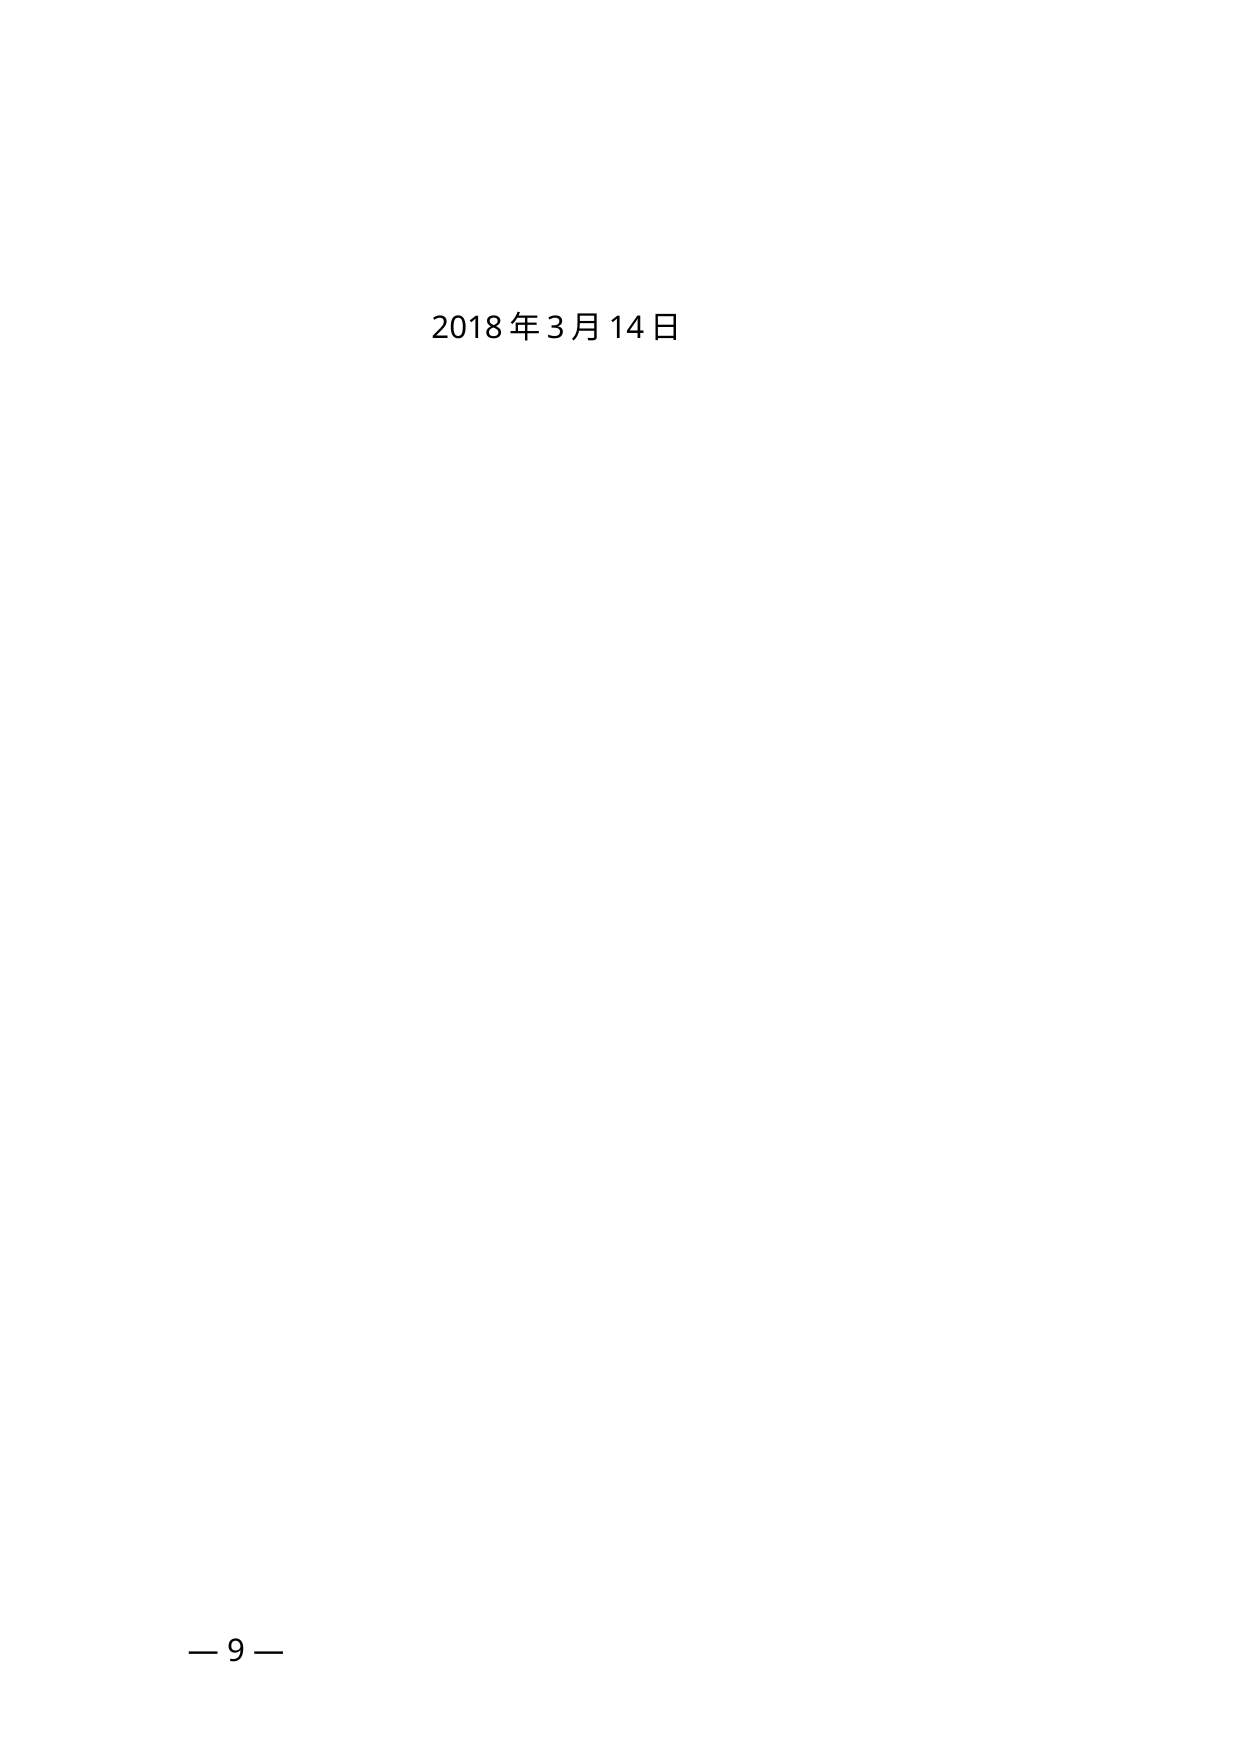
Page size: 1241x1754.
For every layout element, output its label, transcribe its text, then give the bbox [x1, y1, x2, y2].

text 2018年3月14日 [187, 292, 1053, 357]
